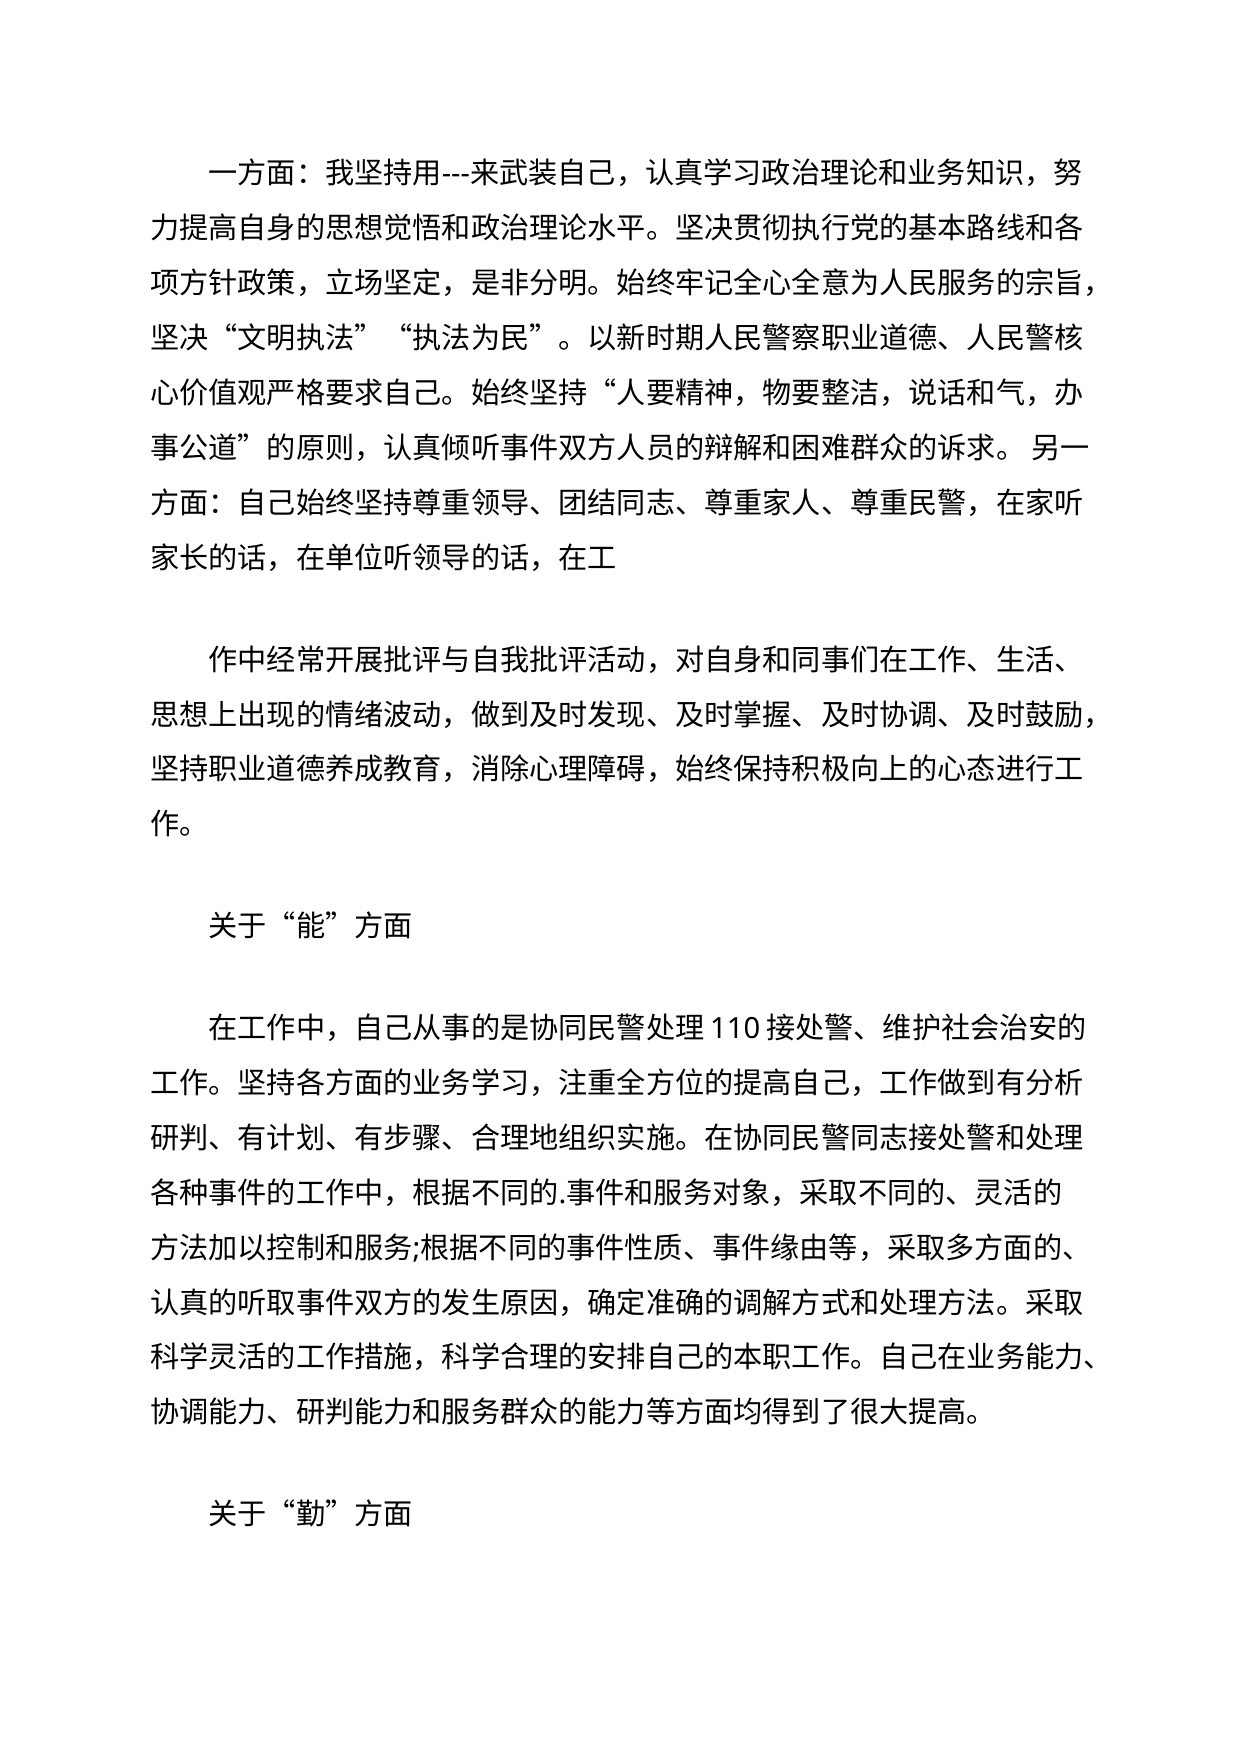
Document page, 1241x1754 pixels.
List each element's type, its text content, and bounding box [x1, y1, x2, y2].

text 在工作中，自己从事的是协同民警处理110接处警、维护社会治安的工作。坚持各方面的业务学习，注重全方位的提高自己，工作做到有分析研判、有计划、有步骤、合理地组织实施。在协同民警同志接处警和处理各种事件的工作中，根据不同的.事件和服务对象，采取不同的、灵活的方法加以控制和服务;根据不同的事件性质、事件缘由等，采取多方面的、认真的听取事件双方的发生原因，确定准确的调解方式和处理方法。采取科学灵活的工作措施，科学合理的安排自己的本职工作。自己在业务能力、协调能力、研判能力和服务群众的能力等方面均得到了很大提高。 [150, 1004, 1090, 1431]
text 一方面：我坚持用---来武装自己，认真学习政治理论和业务知识，努力提高自身的思想觉悟和政治理论水平。坚决贯彻执行党的基本路线和各项方针政策，立场坚定，是非分明。始终牢记全心全意为人民服务的宗旨，坚决“文明执法”“执法为民”。以新时期人民警察职业道德、人民警核心价值观严格要求自己。始终坚持“人要精神，物要整洁，说话和气，办事公道”的原则，认真倾听事件双方人员的辩解和困难群众的诉求。 另一方面：自己始终坚持尊重领导、团结同志、尊重家人、尊重民警，在家听家长的话，在单位听领导的话，在工 [150, 150, 1090, 577]
text 作中经常开展批评与自我批评活动，对自身和同事们在工作、生活、思想上出现的情绪波动，做到及时发现、及时掌握、及时协调、及时鼓励，坚持职业道德养成教育，消除心理障碍，始终保持积极向上的心态进行工作。 [150, 636, 1090, 843]
text 关于“勤”方面 [150, 1491, 1090, 1533]
text 关于“能”方面 [150, 903, 1090, 945]
